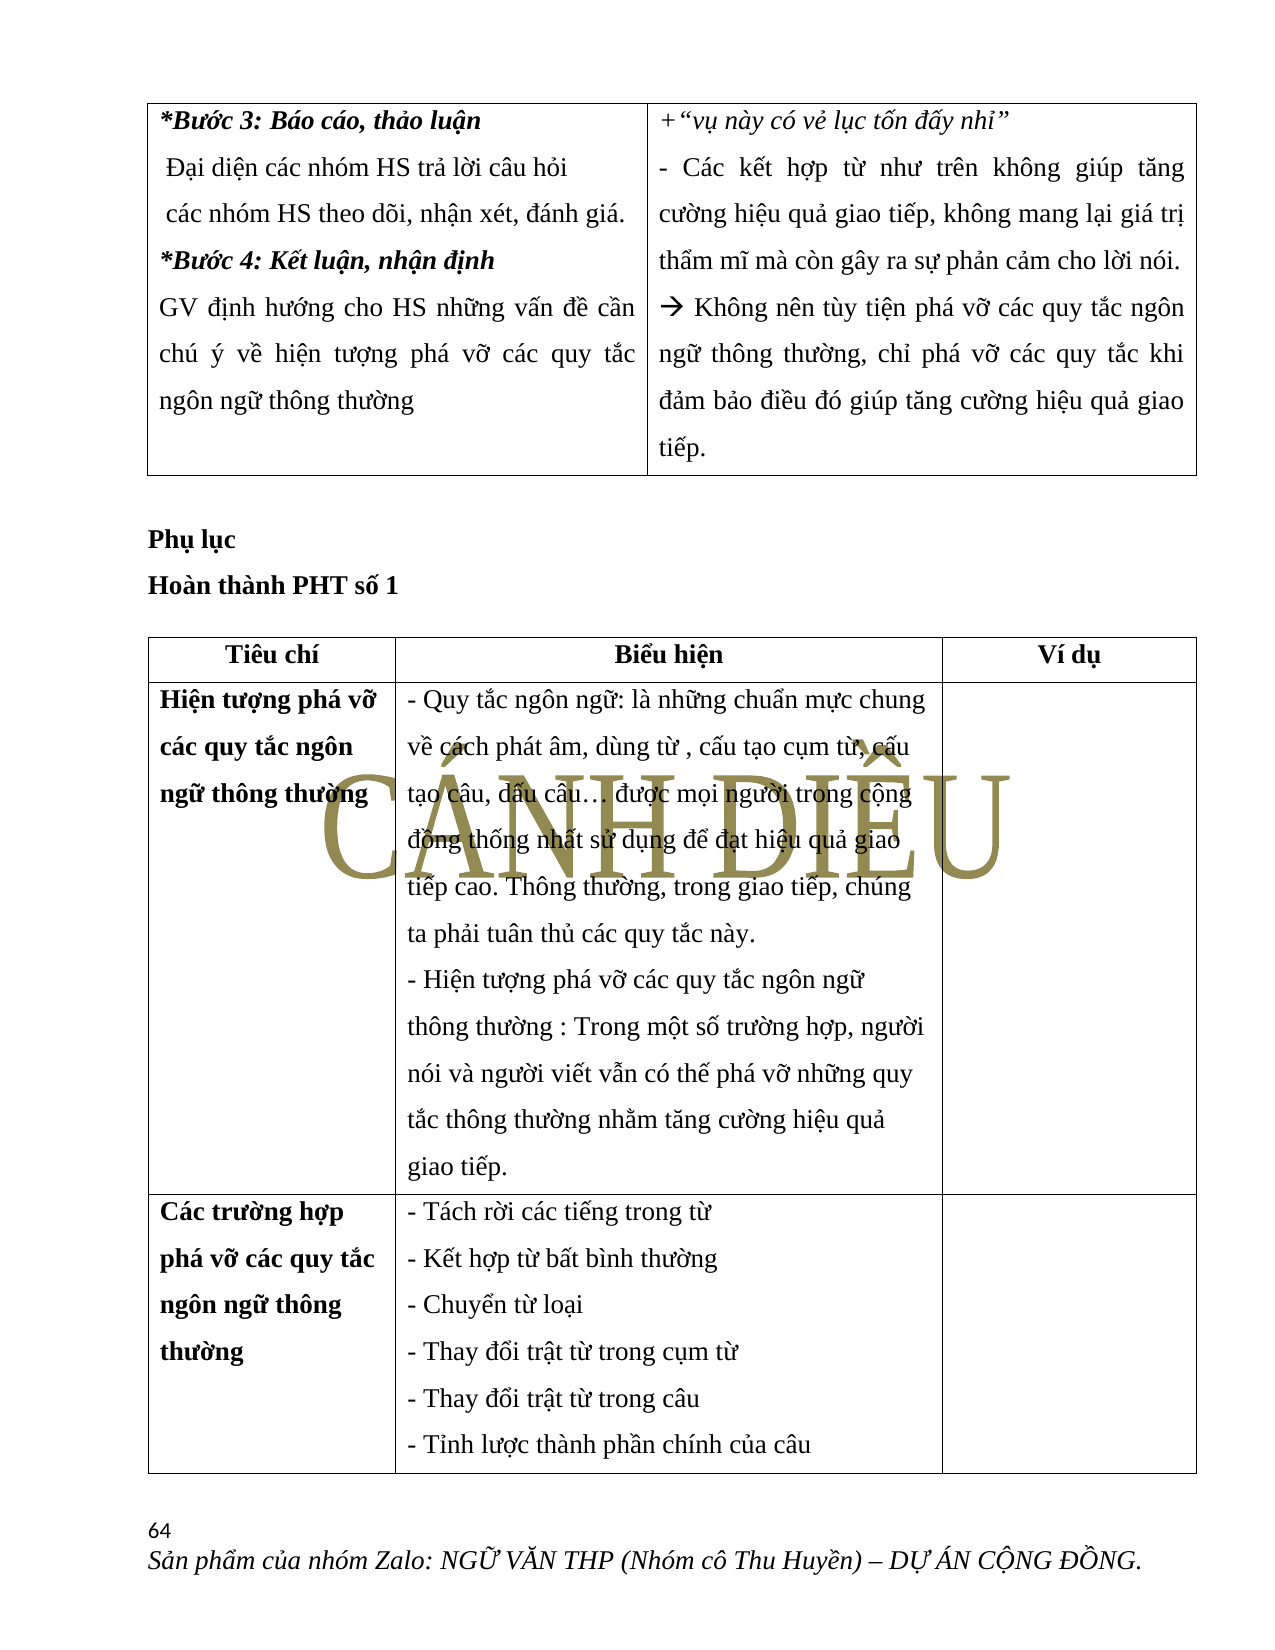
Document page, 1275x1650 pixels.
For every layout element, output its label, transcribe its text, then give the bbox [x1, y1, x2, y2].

table_cell [943, 1195, 1196, 1473]
table_header Tiêu chí [149, 638, 395, 682]
text Phụ lục [148, 523, 1186, 554]
table_header Ví dụ [943, 638, 1196, 682]
table_cell - Quy tắc ngôn ngữ: là những chuẩn mực chung về cách phát âm, dùng từ , cấu tạo cụm từ, cấu tạo câu, dấu câu… được mọi người trong cộng đồng thống nhất sử dụng để đạt hiệu quả giao tiếp cao. Thông thường, trong giao tiếp, chúng ta phải tuân thủ các quy tắc này. - Hiện tượng phá vỡ các quy tắc ngôn ngữ thông thường : Trong một số trường hợp, người nói và người viết vẫn có thế phá vỡ những quy tắc thông thường nhằm tăng cường hiệu quả giao tiếp. [396, 683, 942, 1194]
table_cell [148, 104, 647, 475]
table_cell [943, 683, 1196, 1194]
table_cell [648, 104, 1196, 475]
table_cell Hiện tượng phá vỡ các quy tắc ngôn ngữ thông thường [149, 683, 395, 1194]
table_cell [149, 1195, 395, 1473]
text Hoàn thành PHT số 1 [148, 569, 1186, 601]
table_header Biểu hiện [396, 638, 942, 682]
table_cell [396, 1195, 942, 1473]
